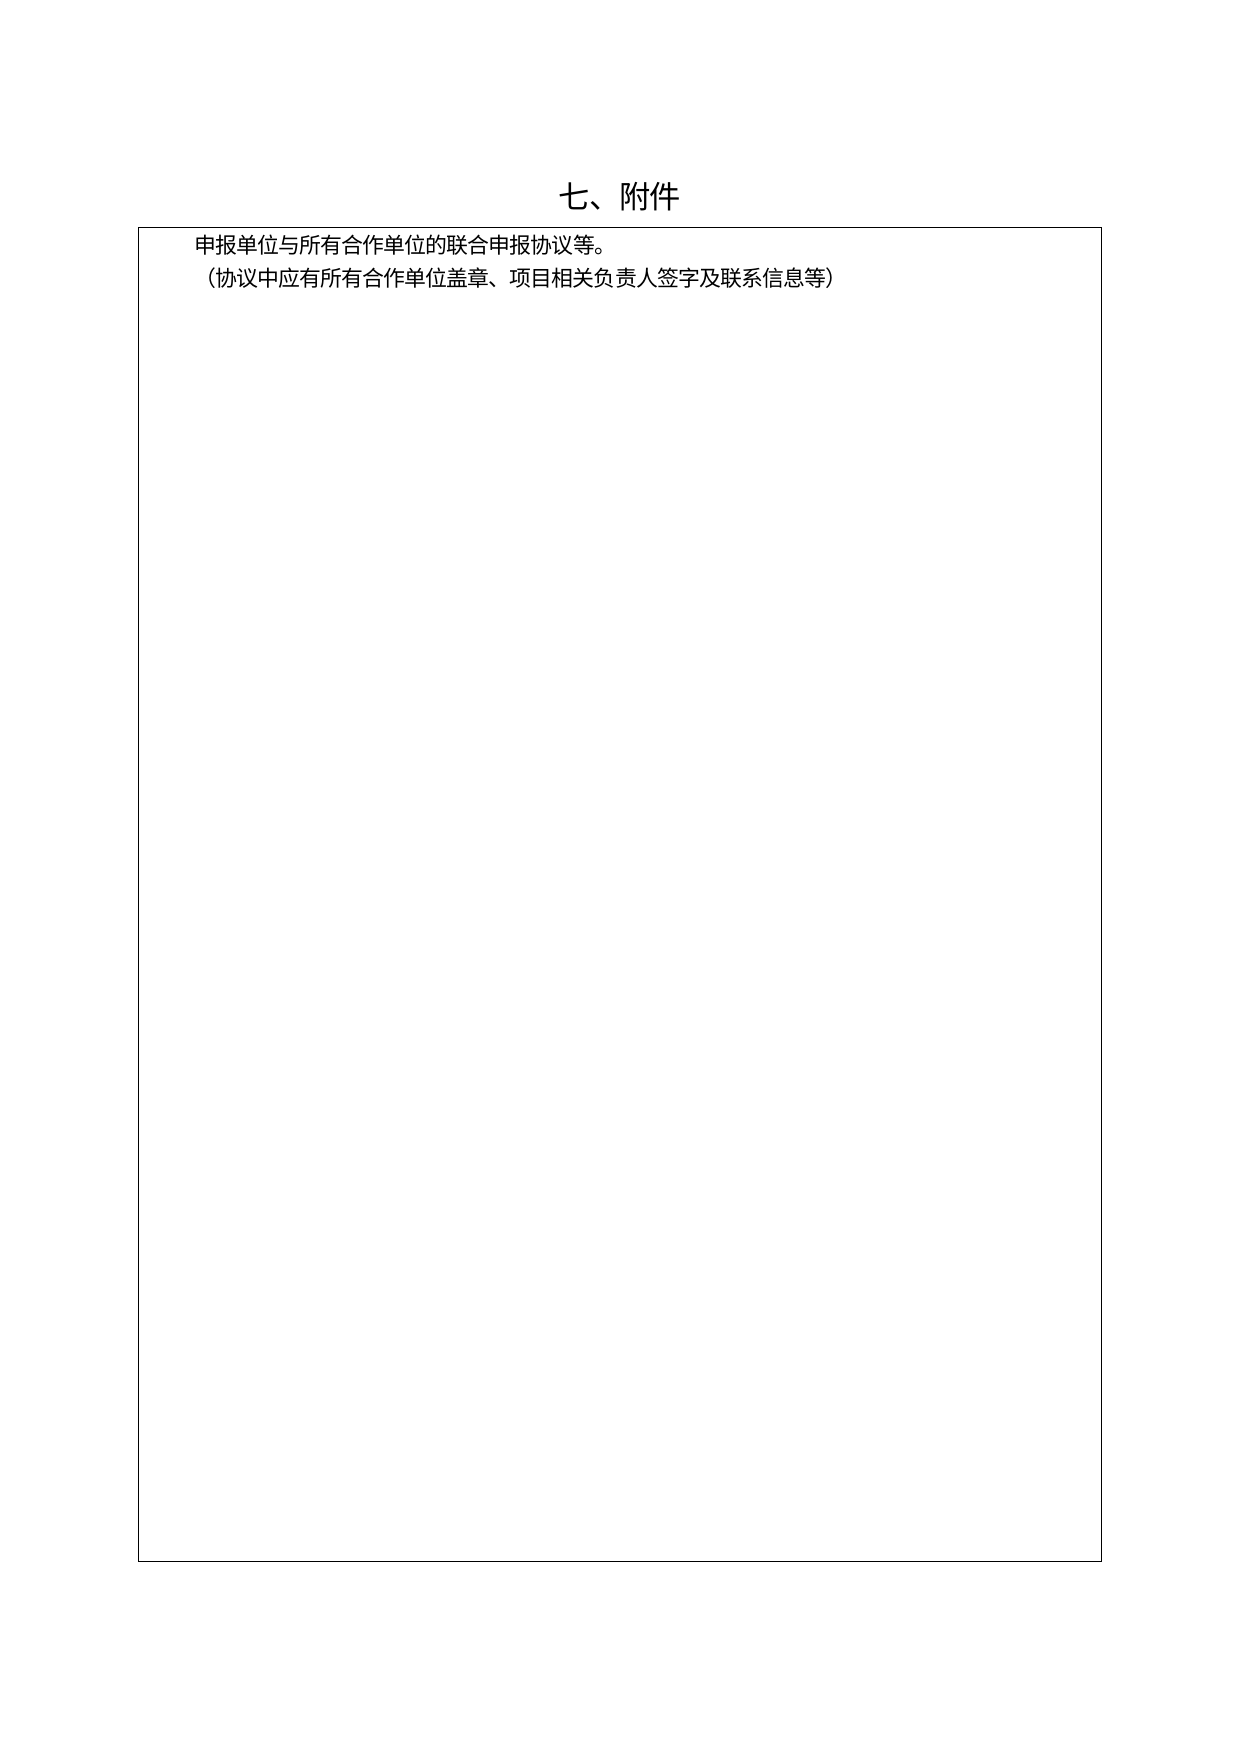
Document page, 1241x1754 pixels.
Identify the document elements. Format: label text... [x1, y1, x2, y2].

table_header 申报单位与所有合作单位的联合申报协议等。 （协议中应有所有合作单位盖章、项目相关负责人签字及联系信息等） [139, 228, 1101, 1561]
text 七、附件 [187, 162, 1053, 227]
